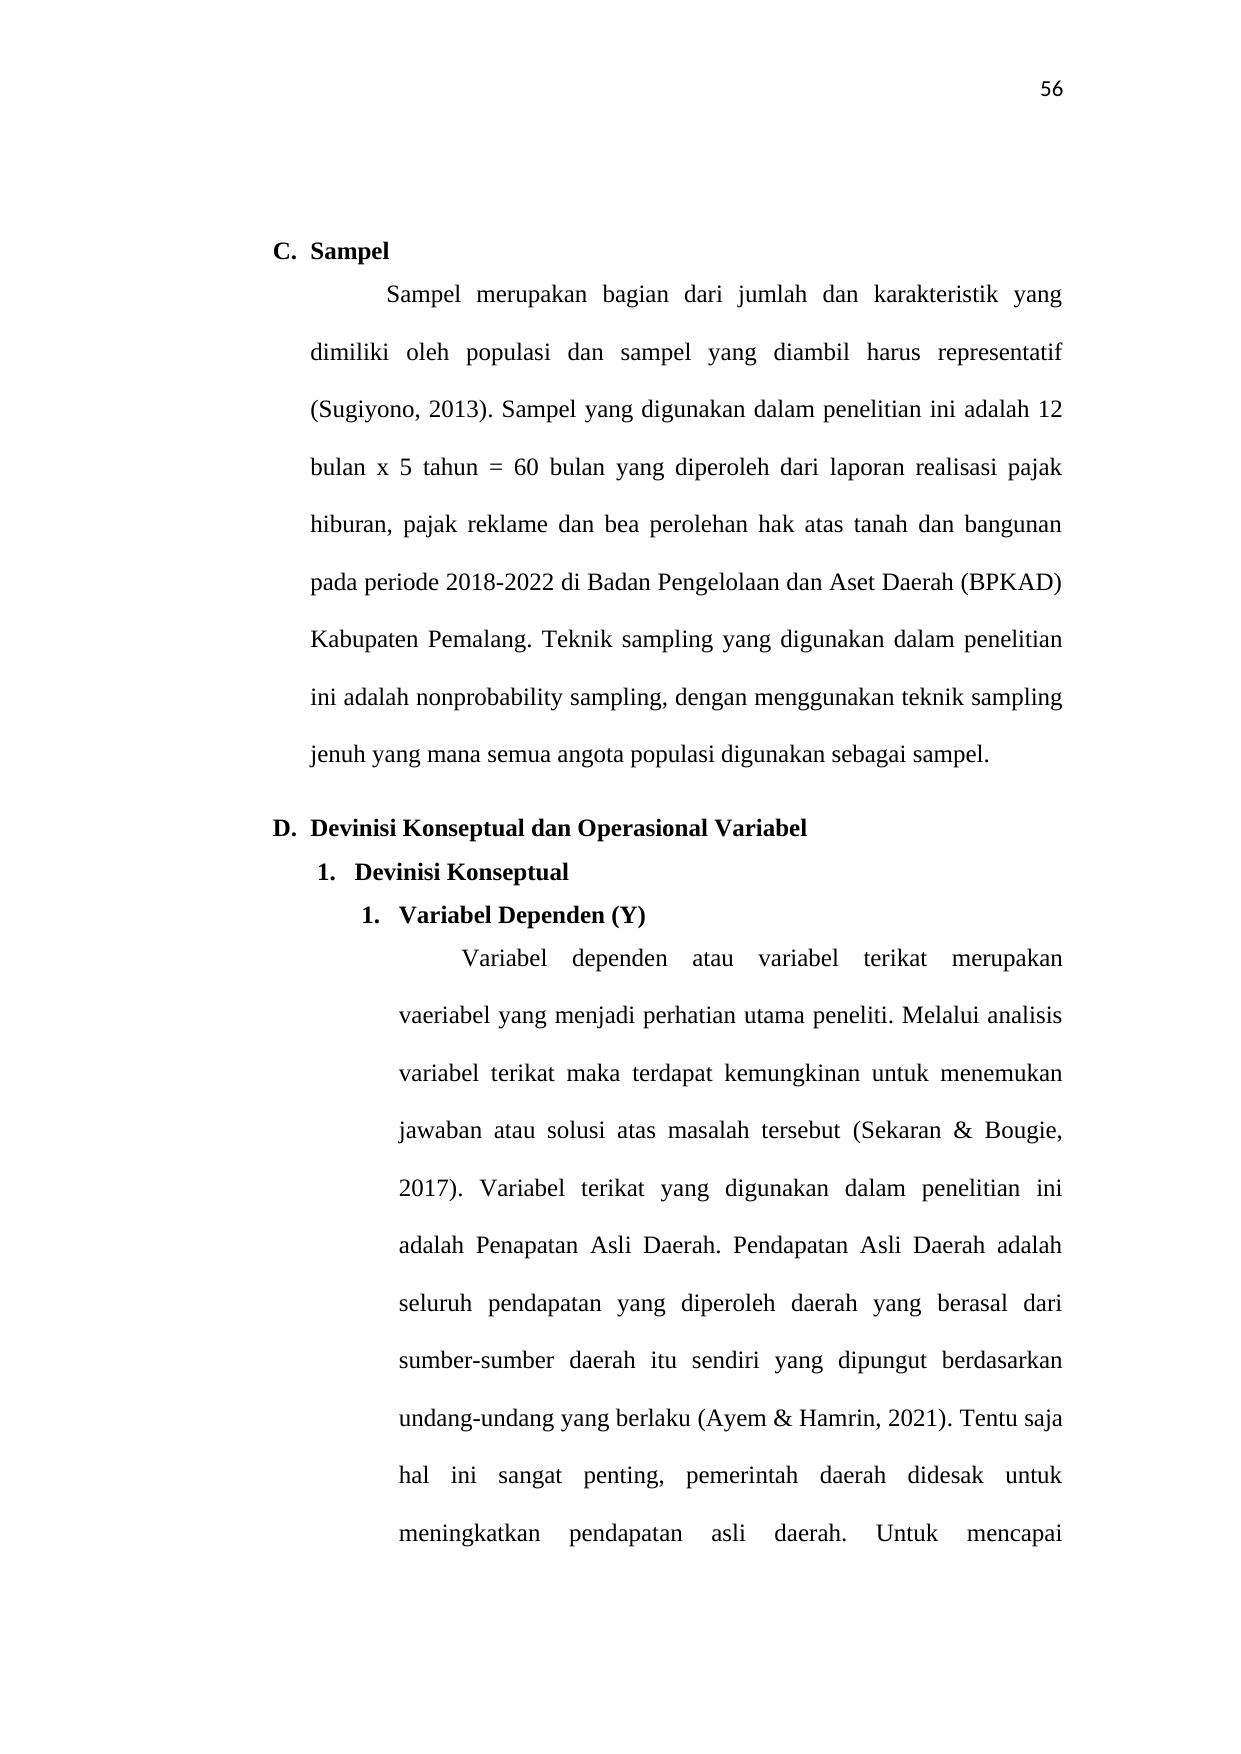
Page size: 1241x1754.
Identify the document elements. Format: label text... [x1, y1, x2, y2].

subtitle Devinisi Konseptual dan Operasional Variabel [273, 813, 1063, 842]
list Sampel merupakan bagian dari jumlah dan karakteristik yang dimiliki oleh populasi dan sampel yang diambil harus representatif (Sugiyono, 2013). Sampel yang digunakan dalam penelitian ini adalah 12 bulan x 5 tahun = 60 bulan yang diperoleh dari laporan realisasi pajak hiburan, pajak reklame dan bea perolehan hak atas tanah dan bangunan pada periode 2018-2022 di Badan Pengelolaan dan Aset Daerah (BPKAD) Kabupaten Pemalang. Teknik sampling yang digunakan dalam penelitian ini adalah nonprobability sampling, dengan menggunakan teknik sampling jenuh yang mana semua angota populasi digunakan sebagai sampel. [310, 279, 1063, 768]
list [399, 943, 1063, 1547]
list Devinisi Konseptual [317, 857, 1063, 885]
subtitle Sampel [273, 236, 1063, 265]
list Variabel Dependen (Y) [361, 900, 1063, 928]
